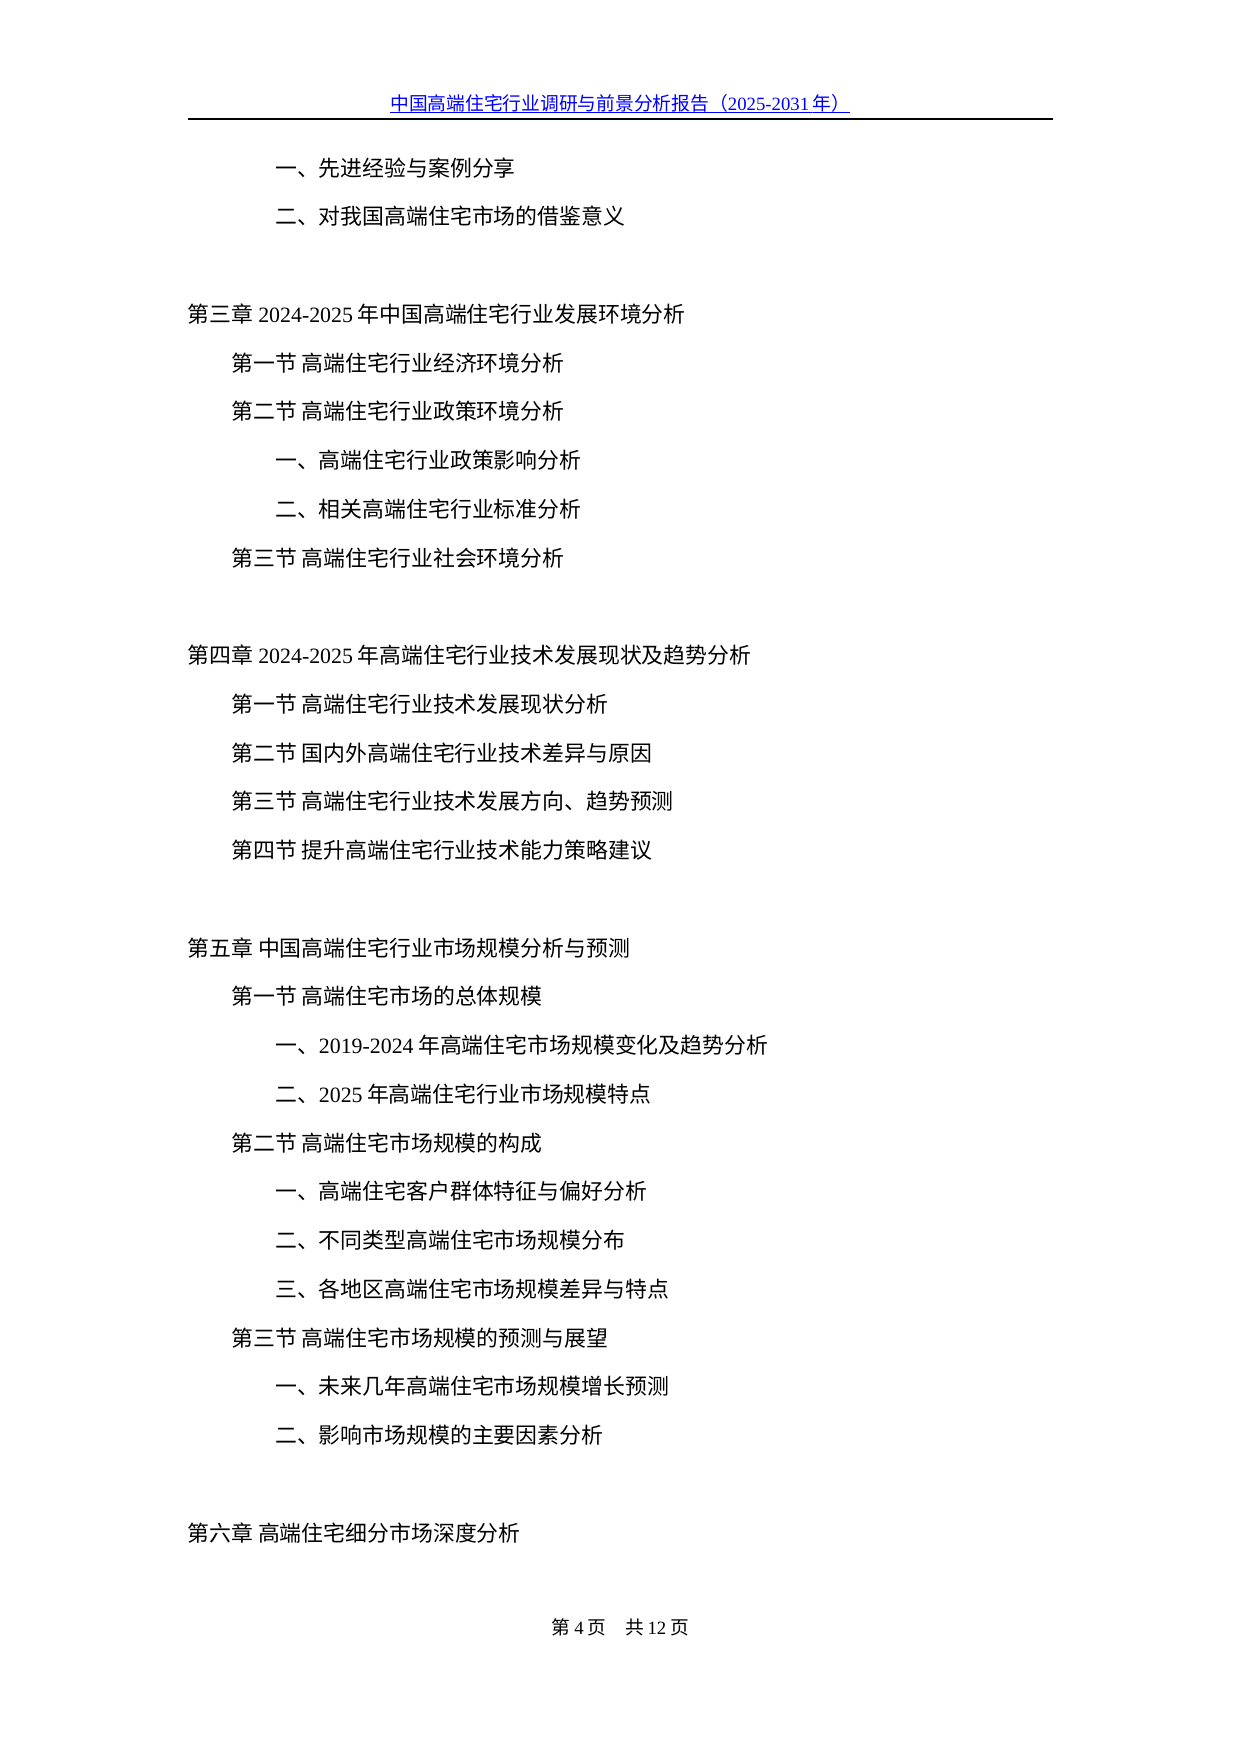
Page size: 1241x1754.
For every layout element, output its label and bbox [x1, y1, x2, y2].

text [187, 150, 1053, 1548]
